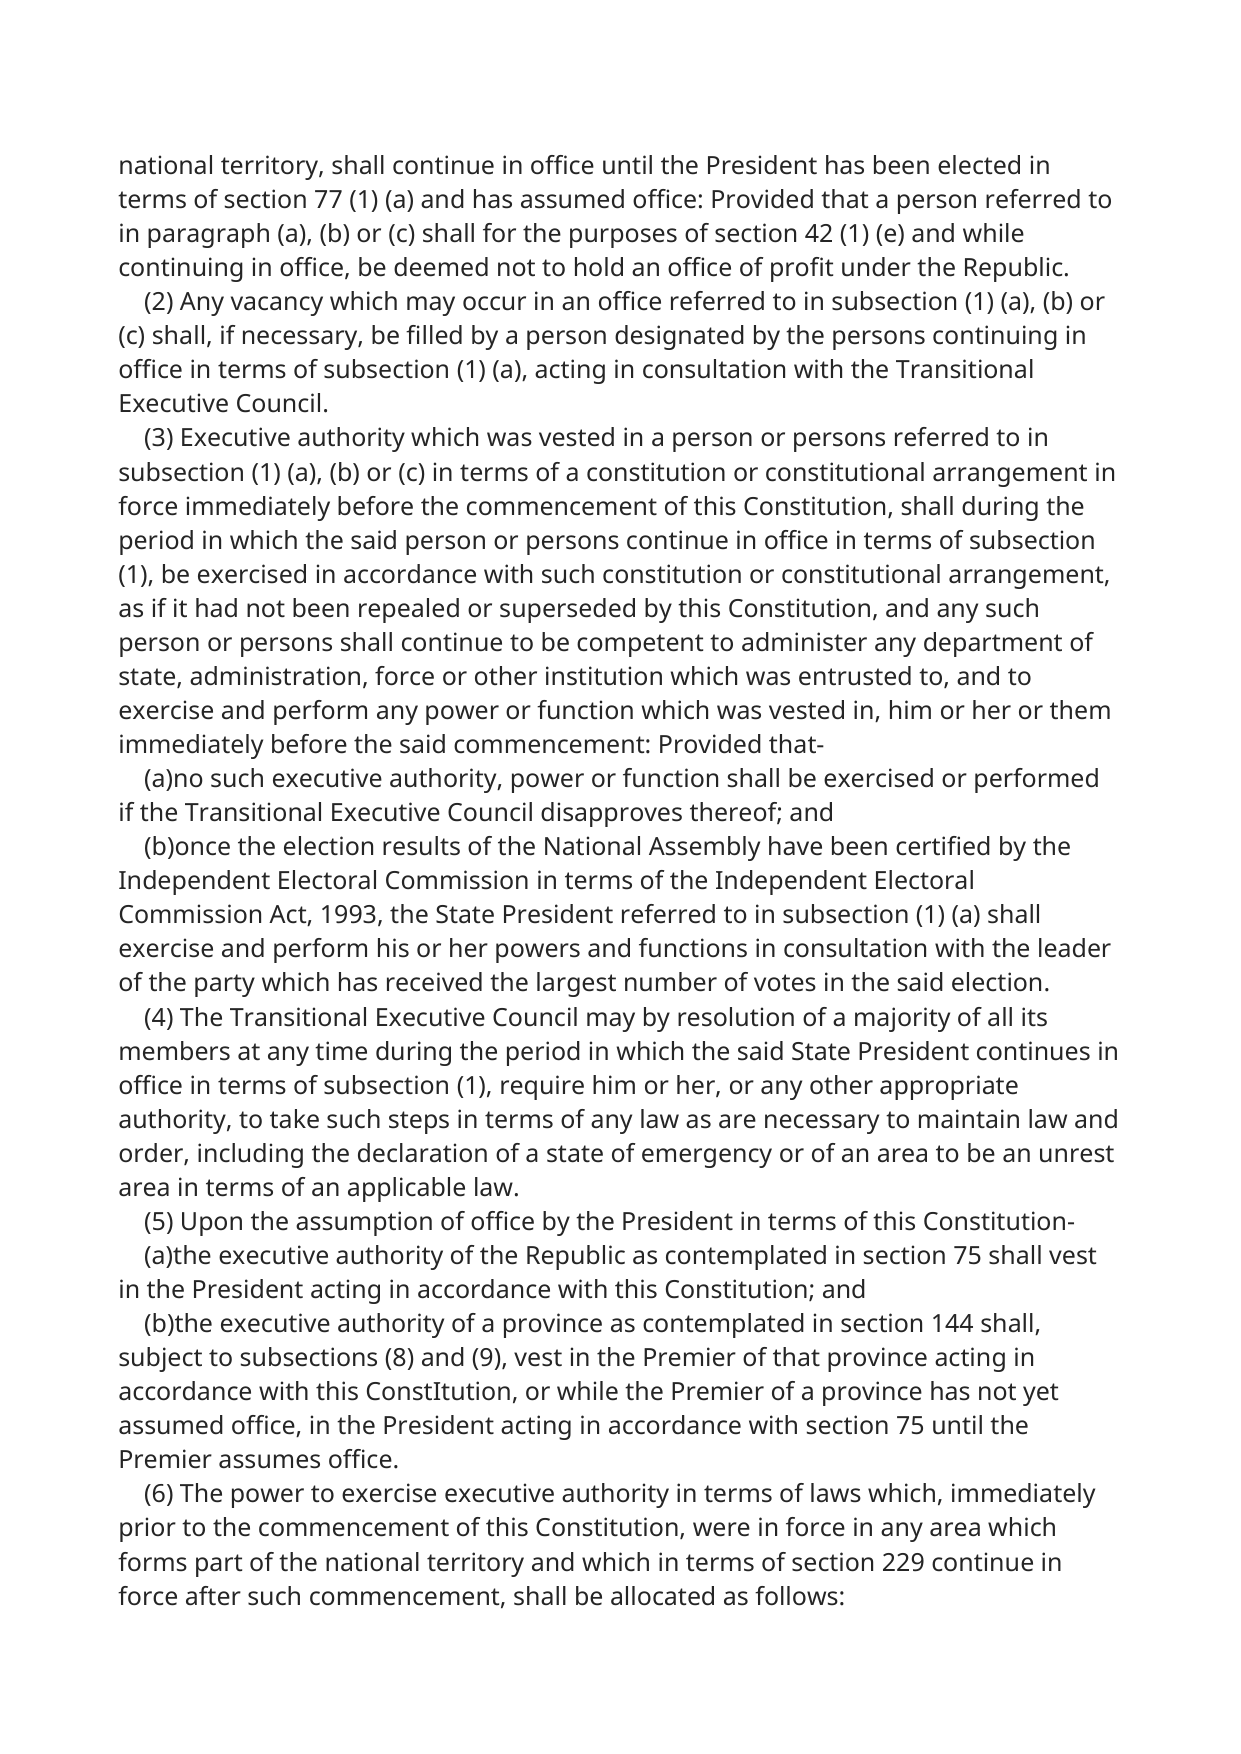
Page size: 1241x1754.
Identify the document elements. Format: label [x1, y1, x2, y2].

text [118, 148, 1122, 1612]
